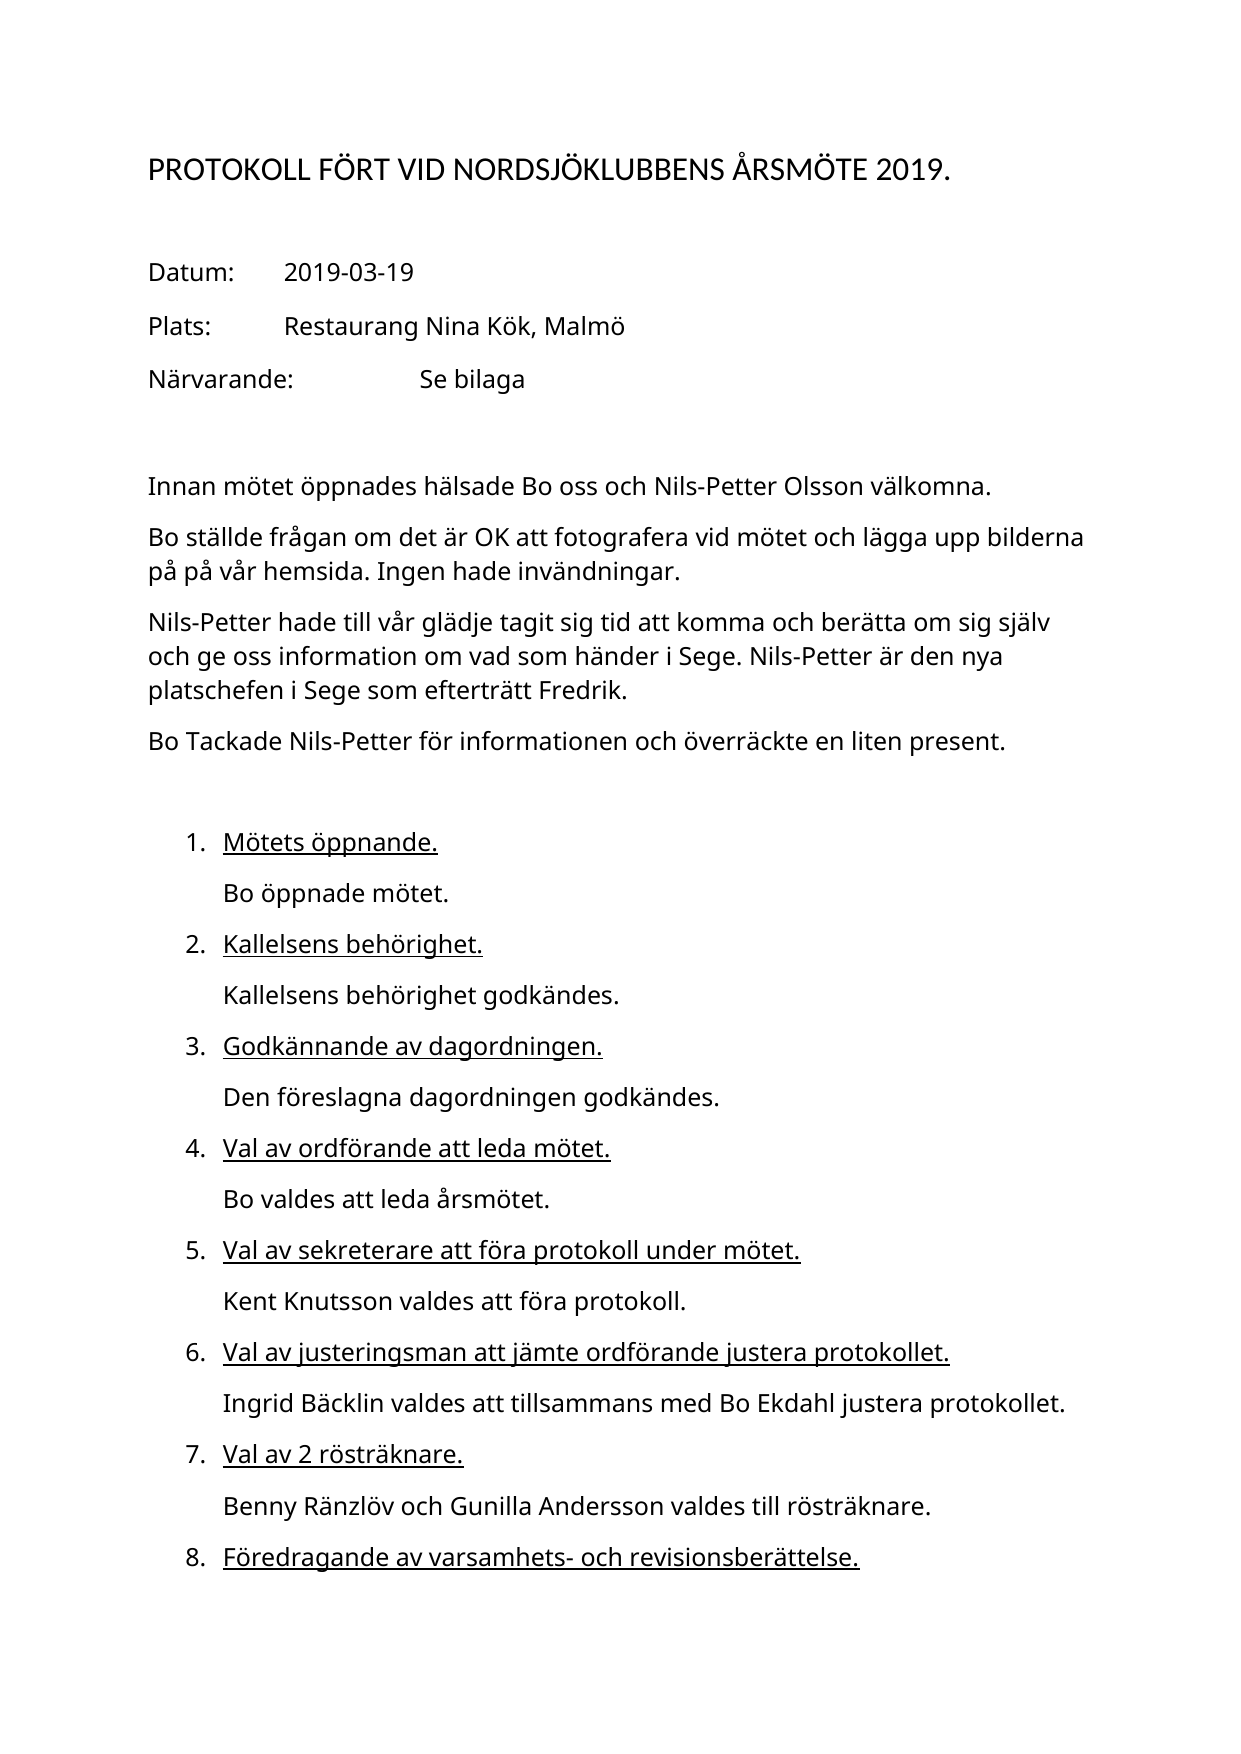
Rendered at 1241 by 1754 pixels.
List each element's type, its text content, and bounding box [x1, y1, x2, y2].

text Närvarande: Se bilaga [148, 362, 1093, 396]
list Val av justeringsman att jämte ordförande justera protokollet. [185, 1335, 1093, 1369]
list Ingrid Bäcklin valdes att tillsammans med Bo Ekdahl justera protokollet. [223, 1386, 1093, 1420]
list Kent Knutsson valdes att föra protokoll. [223, 1284, 1093, 1318]
list Val av 2 rösträknare. [185, 1437, 1093, 1471]
list Val av ordförande att leda mötet. [185, 1131, 1093, 1165]
list Bo öppnade mötet. [223, 876, 1093, 910]
list Den föreslagna dagordningen godkändes. [223, 1080, 1093, 1114]
text Datum: 2019-03-19 [148, 255, 1093, 289]
list Föredragande av varsamhets- och revisionsberättelse. [185, 1539, 1093, 1573]
text PROTOKOLL FÖRT VID NORDSJÖKLUBBENS ÅRSMÖTE 2019. [148, 148, 1093, 188]
text Plats: Restaurang Nina Kök, Malmö [148, 308, 1093, 343]
list Kallelsens behörighet. [185, 927, 1093, 961]
list Benny Ränzlöv och Gunilla Andersson valdes till rösträknare. [223, 1488, 1093, 1522]
text Bo Tackade Nils-Petter för informationen och överräckte en liten present. [148, 723, 1093, 757]
list Mötets öppnande. [185, 825, 1093, 859]
list Godkännande av dagordningen. [185, 1029, 1093, 1063]
list Bo valdes att leda årsmötet. [223, 1182, 1093, 1216]
list Kallelsens behörighet godkändes. [223, 978, 1093, 1012]
text Innan mötet öppnades hälsade Bo oss och Nils-Petter Olsson välkomna. [148, 469, 1093, 503]
text Bo ställde frågan om det är OK att fotografera vid mötet och lägga upp bilderna på på vår hemsida. Ingen hade invändningar. [148, 519, 1093, 588]
list Val av sekreterare att föra protokoll under mötet. [185, 1233, 1093, 1267]
text Nils-Petter hade till vår glädje tagit sig tid att komma och berätta om sig själv och ge oss information om vad som händer i Sege. Nils-Petter är den nya platschefen i Sege som efterträtt Fredrik. [148, 604, 1093, 707]
